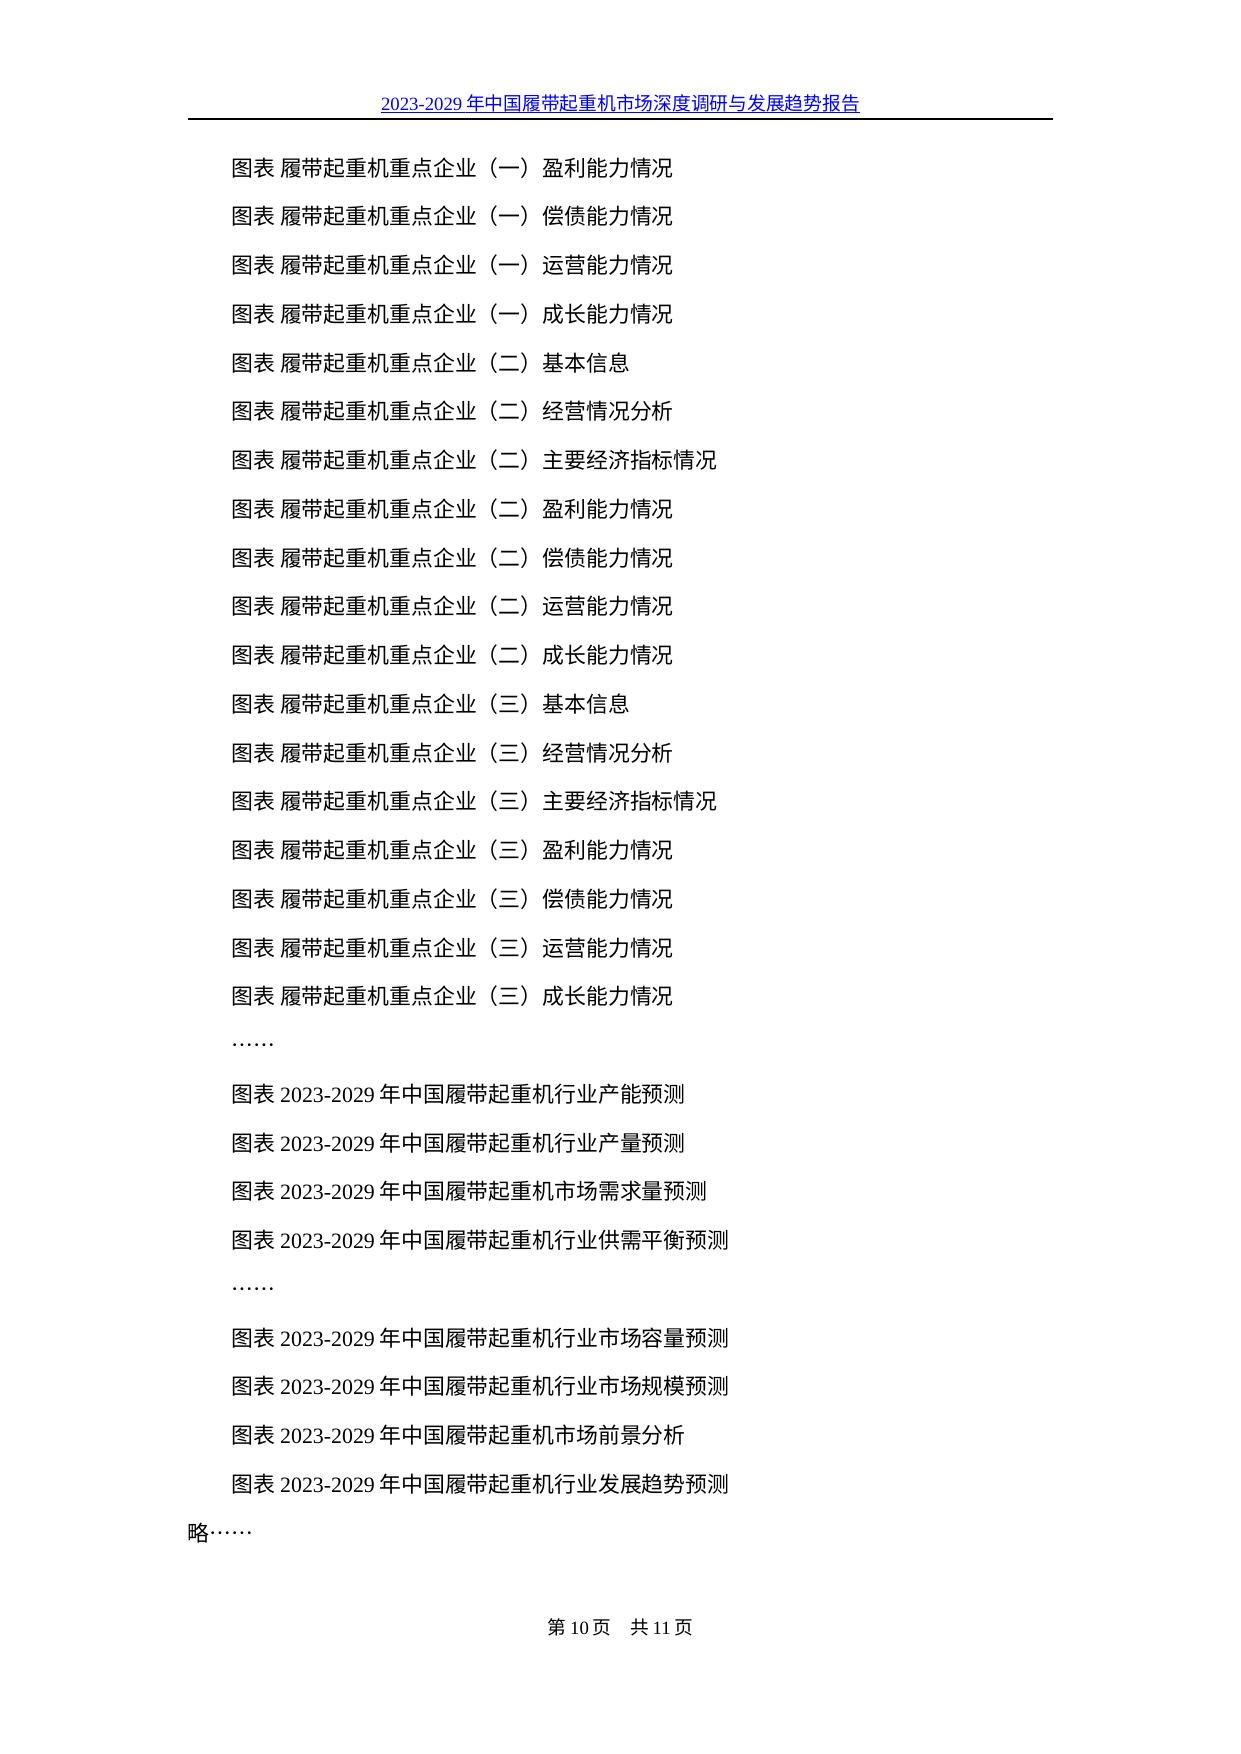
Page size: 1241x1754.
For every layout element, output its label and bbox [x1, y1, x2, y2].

text [187, 150, 1053, 1548]
